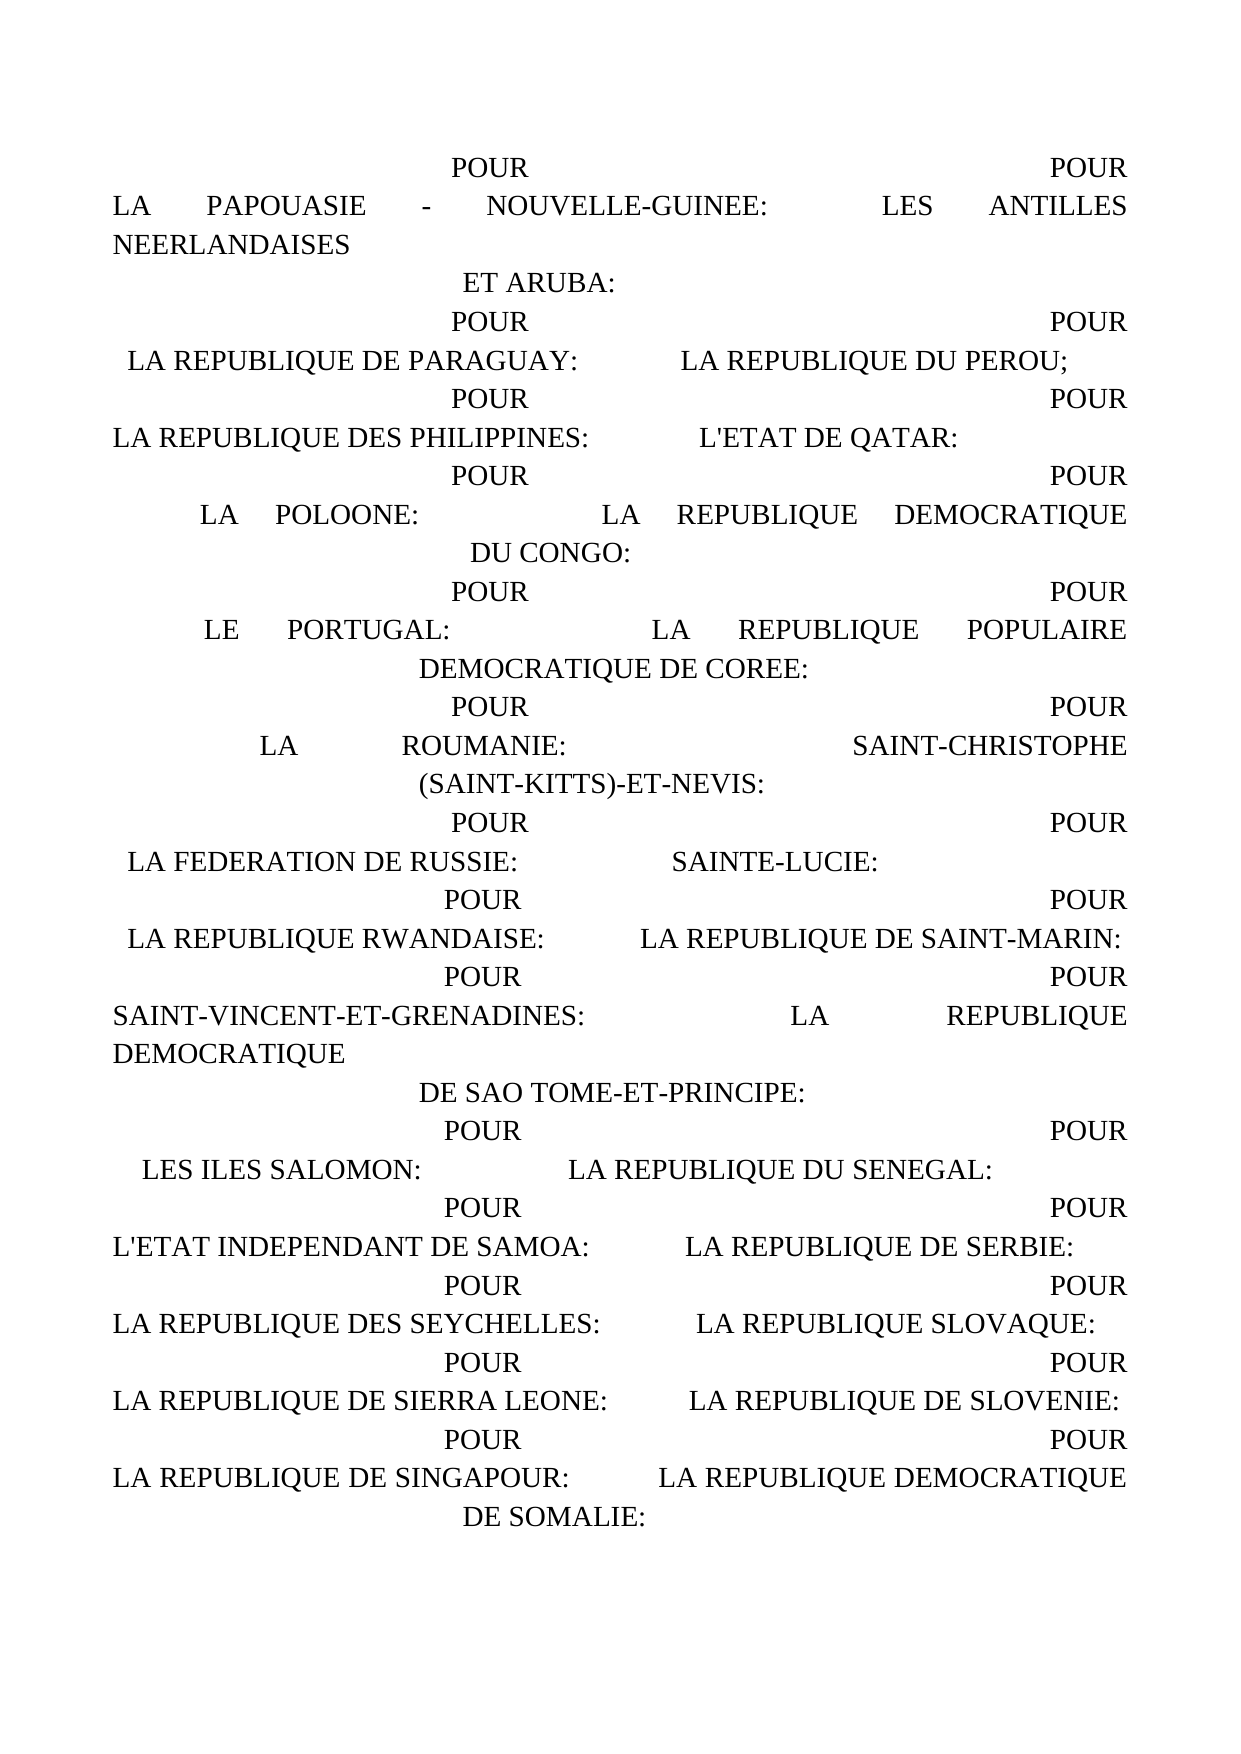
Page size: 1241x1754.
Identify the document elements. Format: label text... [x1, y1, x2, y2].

text POUR POUR LA REPUBLIQUE DE PARAGUAY: LA REPUBLIQUE DU PEROU; [112, 304, 1128, 376]
text POUR POUR LA REPUBLIQUE RWANDAISE: LA REPUBLIQUE DE SAINT-MARIN: [112, 882, 1128, 954]
text POUR POUR LA REPUBLIQUE DE SINGAPOUR: LA REPUBLIQUE DEMOCRATIQUE DE SOMALIE: [112, 1422, 1128, 1532]
text POUR POUR LA PAPOUASIE - NOUVELLE-GUINEE: LES ANTILLES NEERLANDAISES ET ARUBA: [112, 150, 1128, 299]
text POUR POUR LA POLOONE: LA REPUBLIQUE DEMOCRATIQUE DU CONGO: [112, 458, 1128, 569]
text POUR POUR LA REPUBLIQUE DES PHILIPPINES: L'ETAT DE QATAR: [112, 381, 1128, 453]
text POUR POUR LA REPUBLIQUE DE SIERRA LEONE: LA REPUBLIQUE DE SLOVENIE: [112, 1345, 1128, 1417]
text POUR POUR L'ETAT INDEPENDANT DE SAMOA: LA REPUBLIQUE DE SERBIE: [112, 1191, 1128, 1263]
text POUR POUR LES ILES SALOMON: LA REPUBLIQUE DU SENEGAL: [112, 1113, 1128, 1186]
text POUR POUR SAINT-VINCENT-ET-GRENADINES: LA REPUBLIQUE DEMOCRATIQUE DE SAO TOME-ET-PRINCIPE: [112, 959, 1128, 1108]
text POUR POUR LA ROUMANIE: SAINT-CHRISTOPHE (SAINT-KITTS)-ET-NEVIS: [112, 689, 1128, 800]
text POUR POUR LA FEDERATION DE RUSSIE: SAINTE-LUCIE: [112, 805, 1128, 877]
text POUR POUR LA REPUBLIQUE DES SEYCHELLES: LA REPUBLIQUE SLOVAQUE: [112, 1268, 1128, 1340]
text POUR POUR LE PORTUGAL: LA REPUBLIQUE POPULAIRE DEMOCRATIQUE DE COREE: [112, 574, 1128, 684]
